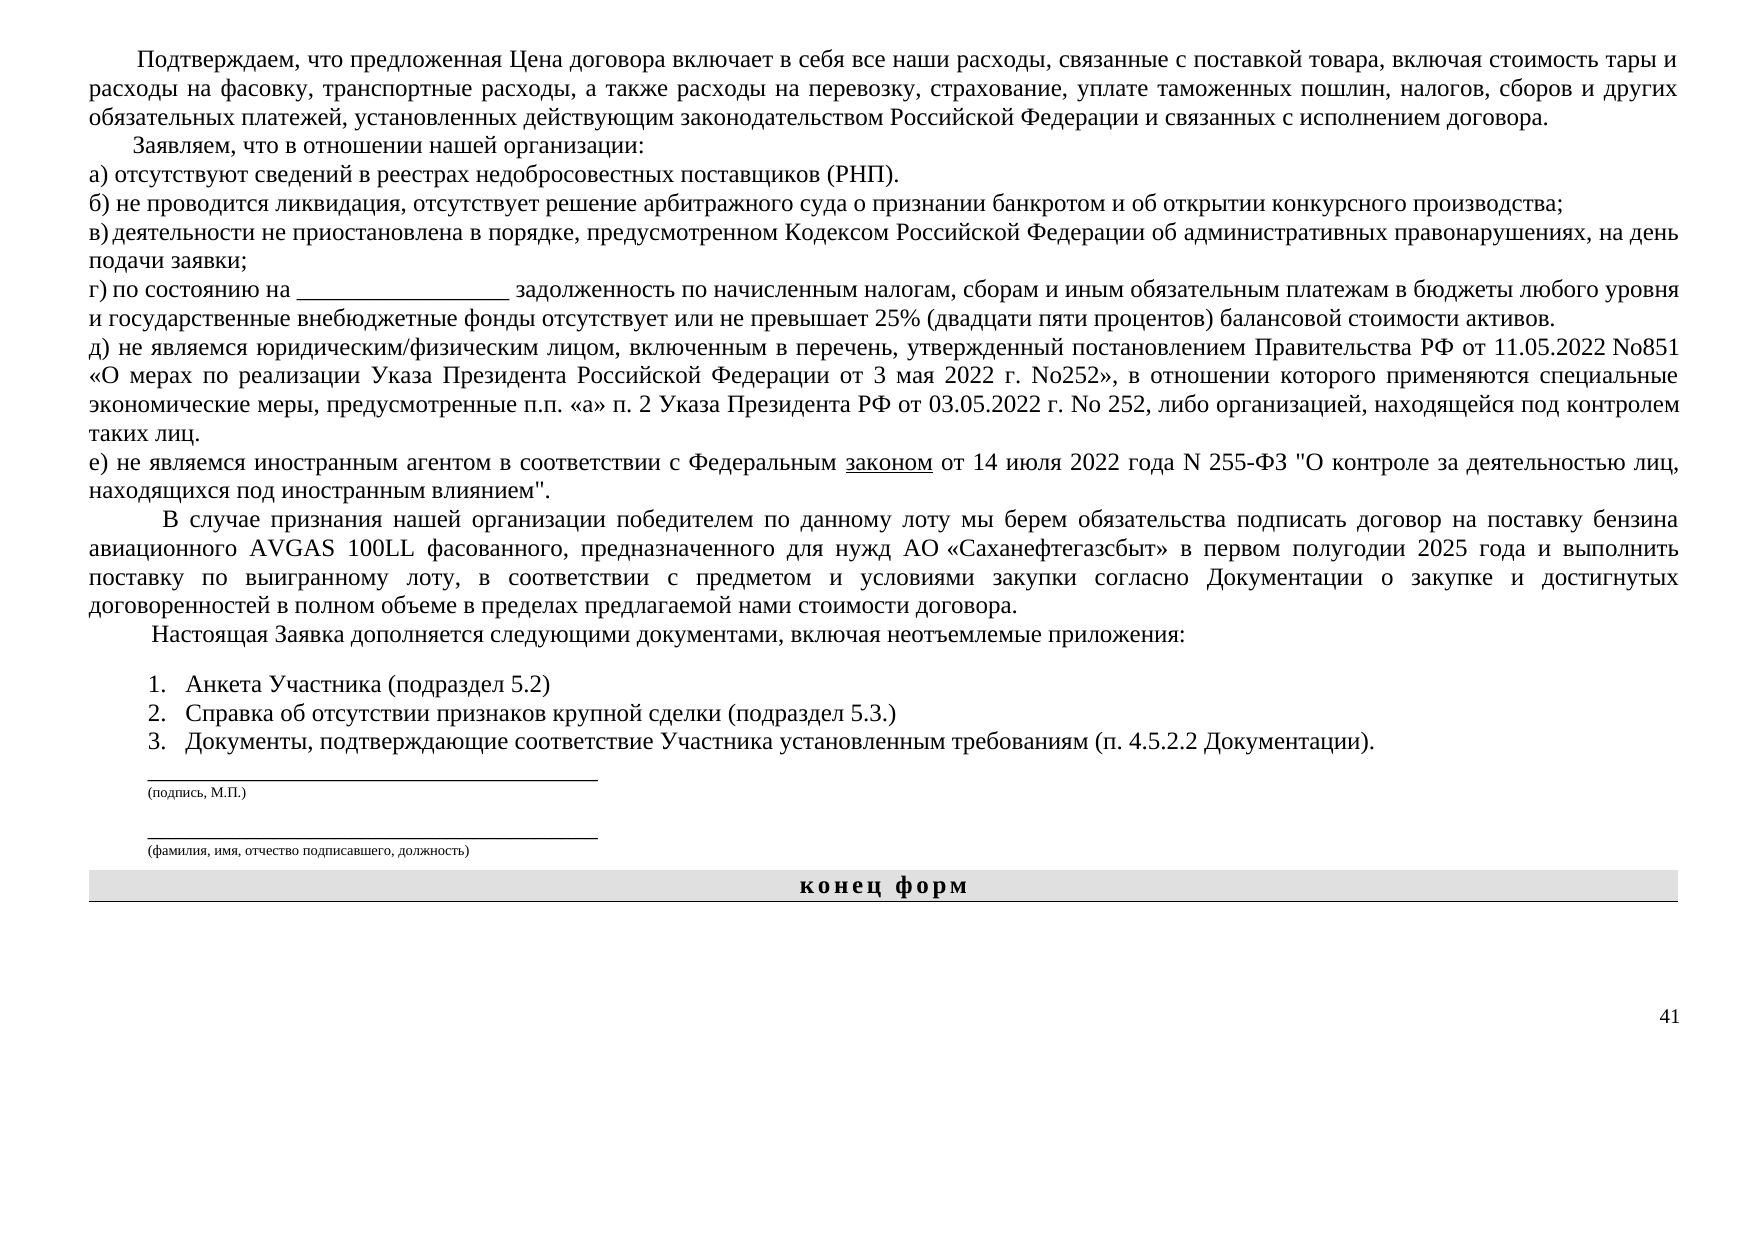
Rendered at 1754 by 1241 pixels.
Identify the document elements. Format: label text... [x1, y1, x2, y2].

text д) не являемся юридическим/физическим лицом, включенным в перечень, утвержденный постановлением Правительства РФ от 11.05.2022 No851 «О мерах по реализации Указа Президента Российской Федерации от 3 мая 2022 г. No252», в отношении которого применяются специальные экономические меры, предусмотренные п.п. «а» п. 2 Указа Президента РФ от 03.05.2022 г. No 252, либо организацией, находящейся под контролем таких лиц. [89, 332, 1680, 447]
text ____________________________________ [89, 813, 1680, 841]
text е) не являемся иностранным агентом в соответствии с Федеральным законом от 14 июля 2022 года N 255-ФЗ "О контроле за деятельностью лиц, находящихся под иностранным влиянием". [89, 447, 1680, 504]
text Настоящая Заявка дополняется следующими документами, включая неотъемлемые приложения: [89, 619, 1680, 648]
text В случае признания нашей организации победителем по данному лоту мы берем обязательства подписать договор на поставку бензина авиационного AVGAS 100LL фасованного, предназначенного для нужд АО «Саханефтегазсбыт» в первом полугодии 2025 года и выполнить поставку по выигранному лоту, в соответствии с предметом и условиями закупки согласно Документации о закупке и достигнутых договоренностей в полном объеме в пределах предлагаемой нами стоимости договора. [89, 504, 1680, 619]
text ____________________________________ [89, 755, 1680, 784]
list Анкета Участника (подраздел 5.2) [148, 669, 1680, 698]
list Справка об отсутствии признаков крупной сделки (подраздел 5.3.) [148, 698, 1680, 726]
text конец форм [89, 870, 1678, 901]
text г) по состоянию на _________________ задолженность по начисленным налогам, сборам и иным обязательным платежам в бюджеты любого уровня и государственные внебюджетные фонды отсутствует или не превышает 25% (двадцати пяти процентов) балансовой стоимости активов. [89, 274, 1680, 332]
text Заявляем, что в отношении нашей организации: [89, 131, 1680, 159]
text б) не проводится ликвидация, отсутствует решение арбитражного суда о признании банкротом и об открытии конкурсного производства; [89, 188, 1680, 217]
text а) отсутствуют сведений в реестрах недобросовестных поставщиков (РНП). [89, 159, 1680, 188]
text (подпись, М.П.) [89, 784, 1296, 813]
text в) деятельности не приостановлена в порядке, предусмотренном Кодексом Российской Федерации об административных правонарушениях, на день подачи заявки; [89, 217, 1680, 274]
text (фамилия, имя, отчество подписавшего, должность) [89, 841, 1296, 870]
text Подтверждаем, что предложенная Цена договора включает в себя все наши расходы, связанные с поставкой товара, включая стоимость тары и расходы на фасовку, транспортные расходы, а также расходы на перевозку, страхование, уплате таможенных пошлин, налогов, сборов и других обязательных платежей, установленных действующим законодательством Российской Федерации и связанных с исполнением договора. [89, 44, 1680, 131]
list Документы, подтверждающие соответствие Участника установленным требованиям (п. 4.5.2.2 Документации). [148, 726, 1680, 755]
